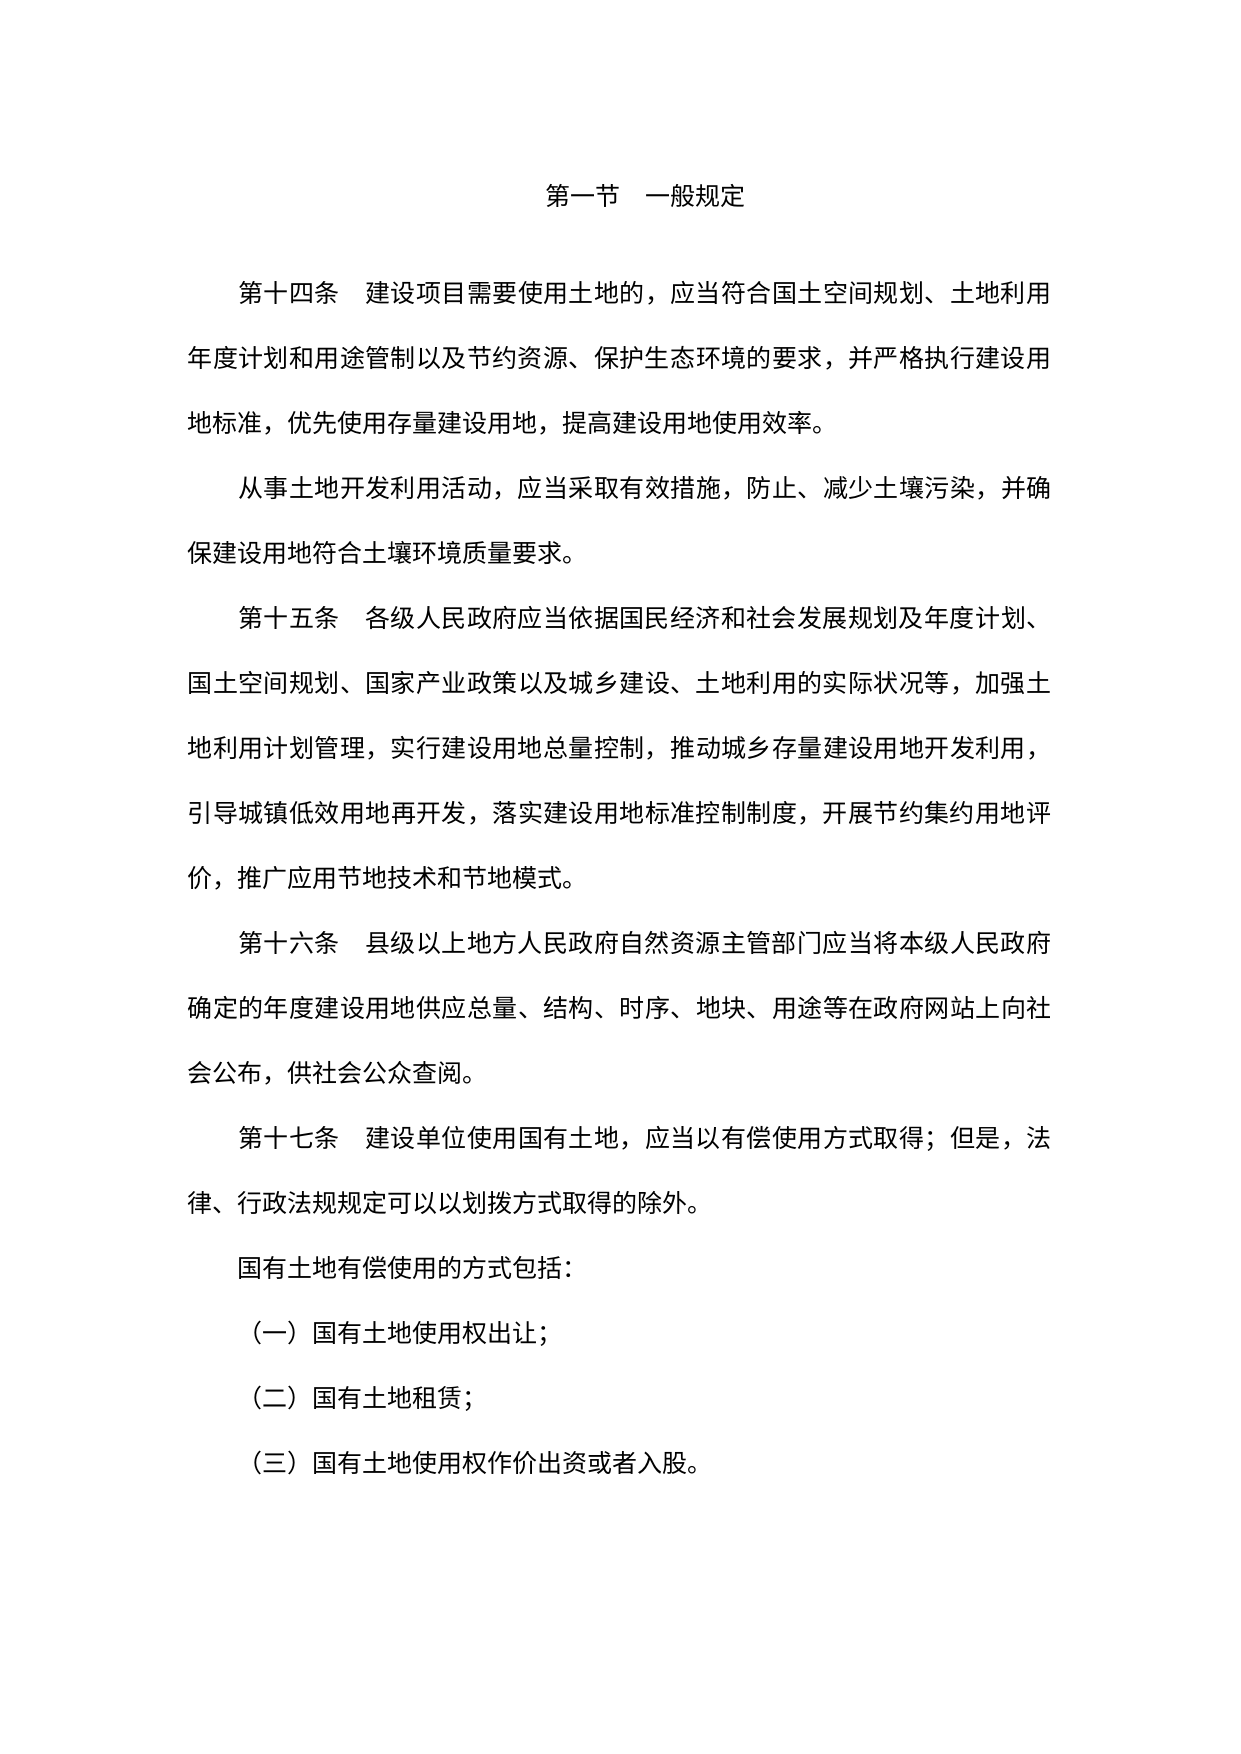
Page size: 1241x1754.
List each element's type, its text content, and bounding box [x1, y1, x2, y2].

text 国有土地有偿使用的方式包括： [187, 1234, 1053, 1299]
text （三）国有土地使用权作价出资或者入股。 [187, 1429, 1053, 1494]
text 第一节 一般规定 [187, 162, 1053, 227]
text （一）国有土地使用权出让； [187, 1299, 1053, 1364]
text 第十四条 建设项目需要使用土地的，应当符合国土空间规划、土地利用年度计划和用途管制以及节约资源、保护生态环境的要求，并严格执行建设用地标准，优先使用存量建设用地，提高建设用地使用效率。 [187, 259, 1053, 454]
text （二）国有土地租赁； [187, 1364, 1053, 1429]
text 从事土地开发利用活动，应当采取有效措施，防止、减少土壤污染，并确保建设用地符合土壤环境质量要求。 [187, 454, 1053, 584]
text 第十六条 县级以上地方人民政府自然资源主管部门应当将本级人民政府确定的年度建设用地供应总量、结构、时序、地块、用途等在政府网站上向社会公布，供社会公众查阅。 [187, 909, 1053, 1104]
text 第十七条 建设单位使用国有土地，应当以有偿使用方式取得；但是，法律、行政法规规定可以以划拨方式取得的除外。 [187, 1104, 1053, 1234]
text 第十五条 各级人民政府应当依据国民经济和社会发展规划及年度计划、国土空间规划、国家产业政策以及城乡建设、土地利用的实际状况等，加强土地利用计划管理，实行建设用地总量控制，推动城乡存量建设用地开发利用，引导城镇低效用地再开发，落实建设用地标准控制制度，开展节约集约用地评价，推广应用节地技术和节地模式。 [187, 584, 1053, 909]
